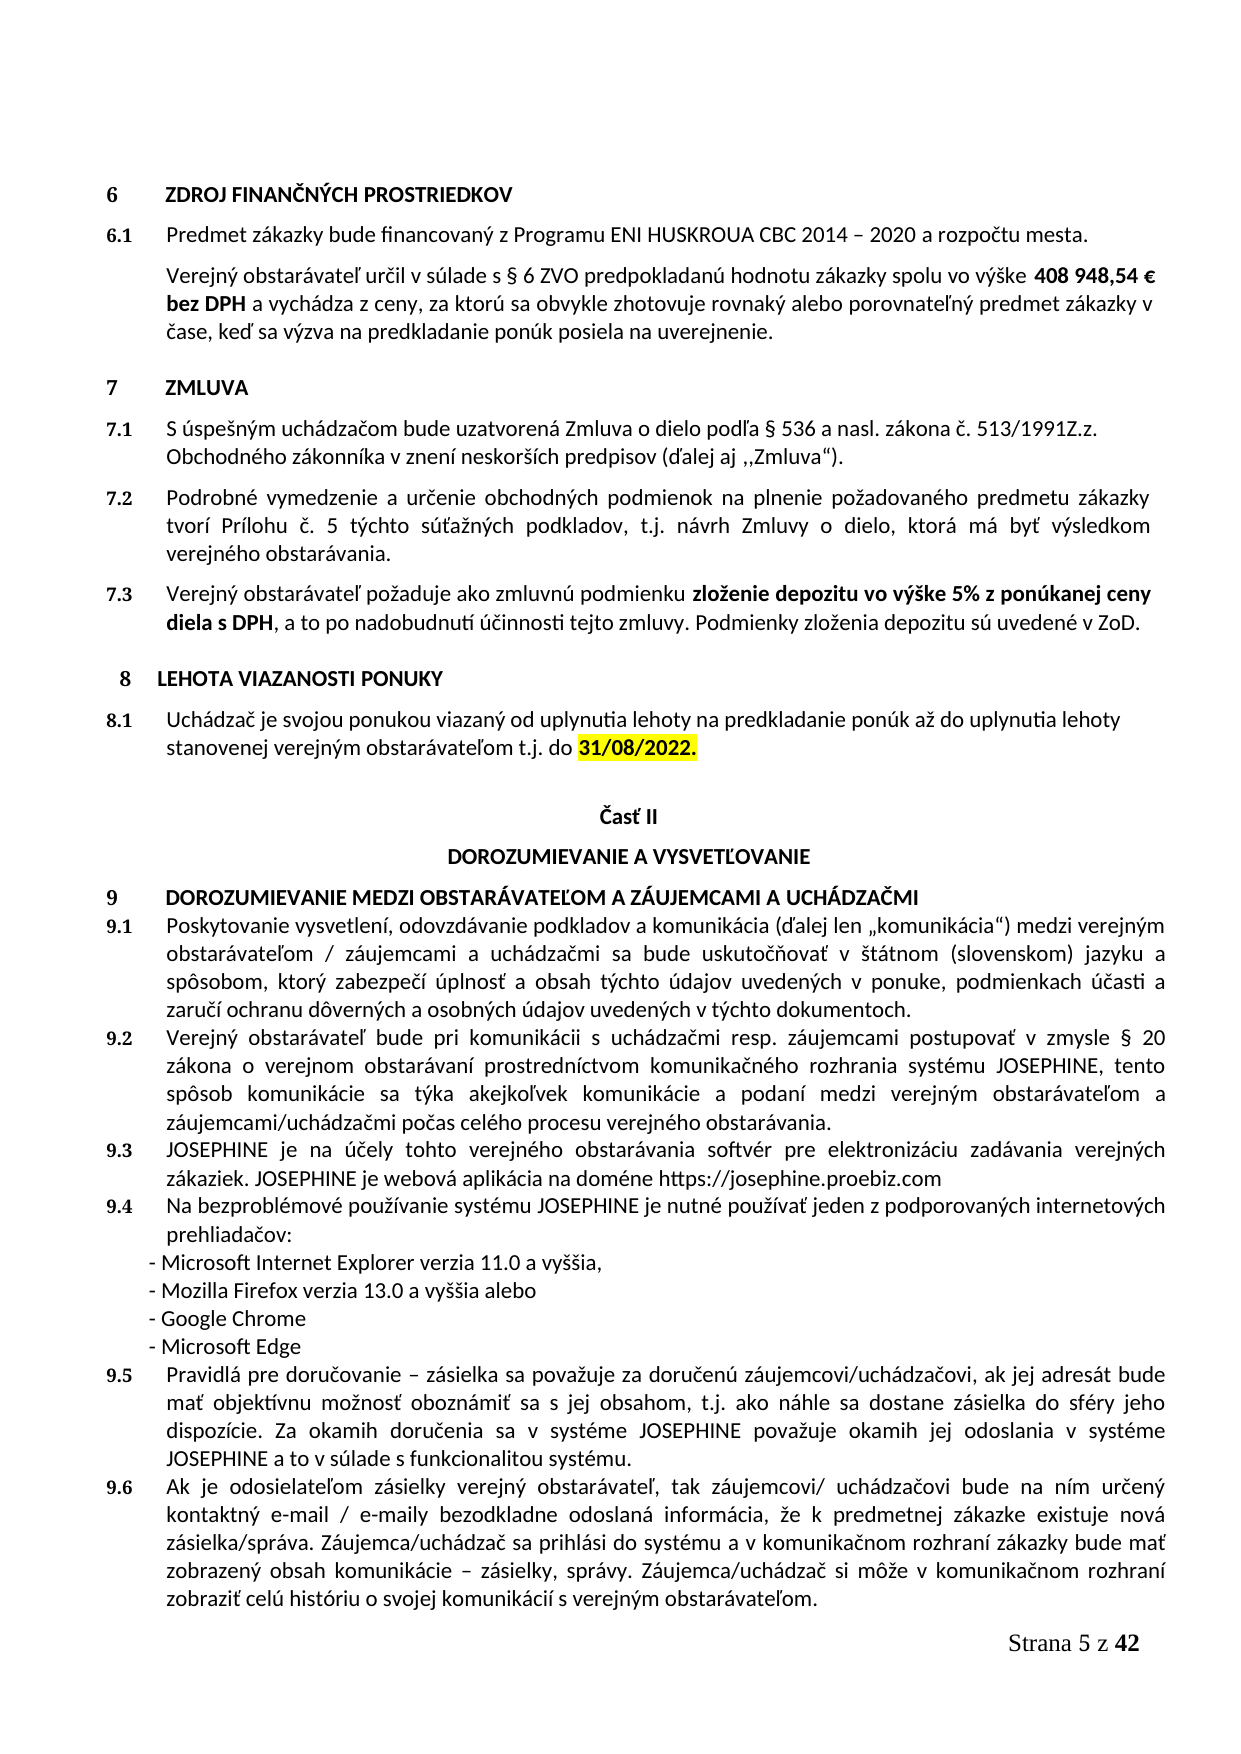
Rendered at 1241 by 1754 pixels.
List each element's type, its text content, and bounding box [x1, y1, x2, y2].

text - Mozilla Firefox verzia 13.0 a vyššia alebo [149, 1276, 1167, 1304]
list Na bezproblémové používanie systému JOSEPHINE je nutné používať jeden z podporovaných internetových prehliadačov: [106, 1192, 1167, 1248]
list Poskytovanie vysvetlení, odovzdávanie podkladov a komunikácia (ďalej len „komunikácia“) medzi verejným obstarávateľom / záujemcami a uchádzačmi sa bude uskutočňovať v štátnom (slovenskom) jazyku a spôsobom, ktorý zabezpečí úplnosť a obsah týchto údajov uvedených v ponuke, podmienkach účasti a zaručí ochranu dôverných a osobných údajov uvedených v týchto dokumentoch. [106, 911, 1167, 1023]
list DOROZUMIEVANIE MEDZI OBSTARÁVATEĽOM A ZÁUJEMCAMI A UCHÁDZAČMI [106, 883, 1167, 911]
list Verejný obstarávateľ bude pri komunikácii s uchádzačmi resp. záujemcami postupovať v zmysle § 20 zákona o verejnom obstarávaní prostredníctvom komunikačného rozhrania systému JOSEPHINE, tento spôsob komunikácie sa týka akejkoľvek komunikácie a podaní medzi verejným obstarávateľom a záujemcami/uchádzačmi počas celého procesu verejného obstarávania. [106, 1023, 1167, 1136]
text - Microsoft Internet Explorer verzia 11.0 a vyššia, [149, 1248, 1167, 1276]
list JOSEPHINE je na účely tohto verejného obstarávania softvér pre elektronizáciu zadávania verejných zákaziek. JOSEPHINE je webová aplikácia na doméne https://josephine.proebiz.com [106, 1136, 1167, 1192]
list LEHOTA VIAZANOSTI PONUKY [119, 664, 1167, 693]
list Pravidlá pre doručovanie – zásielka sa považuje za doručenú záujemcovi/uchádzačovi, ak jej adresát bude mať objektívnu možnosť oboznámiť sa s jej obsahom, t.j. ako náhle sa dostane zásielka do sféry jeho dispozície. Za okamih doručenia sa v systéme JOSEPHINE považuje okamih jej odoslania v systéme JOSEPHINE a to v súlade s funkcionalitou systému. [106, 1360, 1167, 1472]
text Časť II [209, 802, 1048, 830]
list S úspešným uchádzačom bude uzatvorená Zmluva o dielo podľa § 536 a nasl. zákona č. 513/1991Z.z. Obchodného zákonníka v znení neskorších predpisov (ďalej aj ,,Zmluva“). [106, 414, 1151, 470]
list Predmet zákazky bude financovaný z Programu ENI HUSKROUA CBC 2014 – 2020 a rozpočtu mesta. [106, 221, 1155, 249]
subtitle DOROZUMIEVANIE A VYSVETĽOVANIE [209, 842, 1049, 870]
list Uchádzač je svojou ponukou viazaný od uplynutia lehoty na predkladanie ponúk až do uplynutia lehoty stanovenej verejným obstarávateľom t.j. do 31/08/2022. [106, 705, 1150, 761]
list ZDROJ FINANČNÝCH PROSTRIEDKOV [106, 180, 1167, 208]
list ZMLUVA [106, 373, 1167, 401]
list Podrobné vymedzenie a určenie obchodných podmienok na plnenie požadovaného predmetu zákazky tvorí Prílohu č. 5 týchto súťažných podkladov, t.j. návrh Zmluvy o dielo, ktorá má byť výsledkom verejného obstarávania. [106, 483, 1152, 567]
list Ak je odosielateľom zásielky verejný obstarávateľ, tak záujemcovi/ uchádzačovi bude na ním určený kontaktný e-mail / e-maily bezodkladne odoslaná informácia, že k predmetnej zákazke existuje nová zásielka/správa. Záujemca/uchádzač sa prihlási do systému a v komunikačnom rozhraní zákazky bude mať zobrazený obsah komunikácie – zásielky, správy. Záujemca/uchádzač si môže v komunikačnom rozhraní zobraziť celú históriu o svojej komunikácií s verejným obstarávateľom. [106, 1472, 1167, 1612]
text - Microsoft Edge [149, 1332, 1167, 1360]
list Verejný obstarávateľ požaduje ako zmluvnú podmienku zloženie depozitu vo výške 5% z ponúkanej ceny diela s DPH, a to po nadobudnutí účinnosti tejto zmluvy. Podmienky zloženia depozitu sú uvedené v ZoD. [106, 579, 1152, 636]
list Verejný obstarávateľ určil v súlade s § 6 ZVO predpokladanú hodnotu zákazky spolu vo výške 408 948,54 € bez DPH a vychádza z ceny, za ktorú sa obvykle zhotovuje rovnaký alebo porovnateľný predmet zákazky v čase, keď sa výzva na predkladanie ponúk posiela na uverejnenie. [166, 261, 1155, 345]
text - Google Chrome [149, 1304, 1167, 1332]
